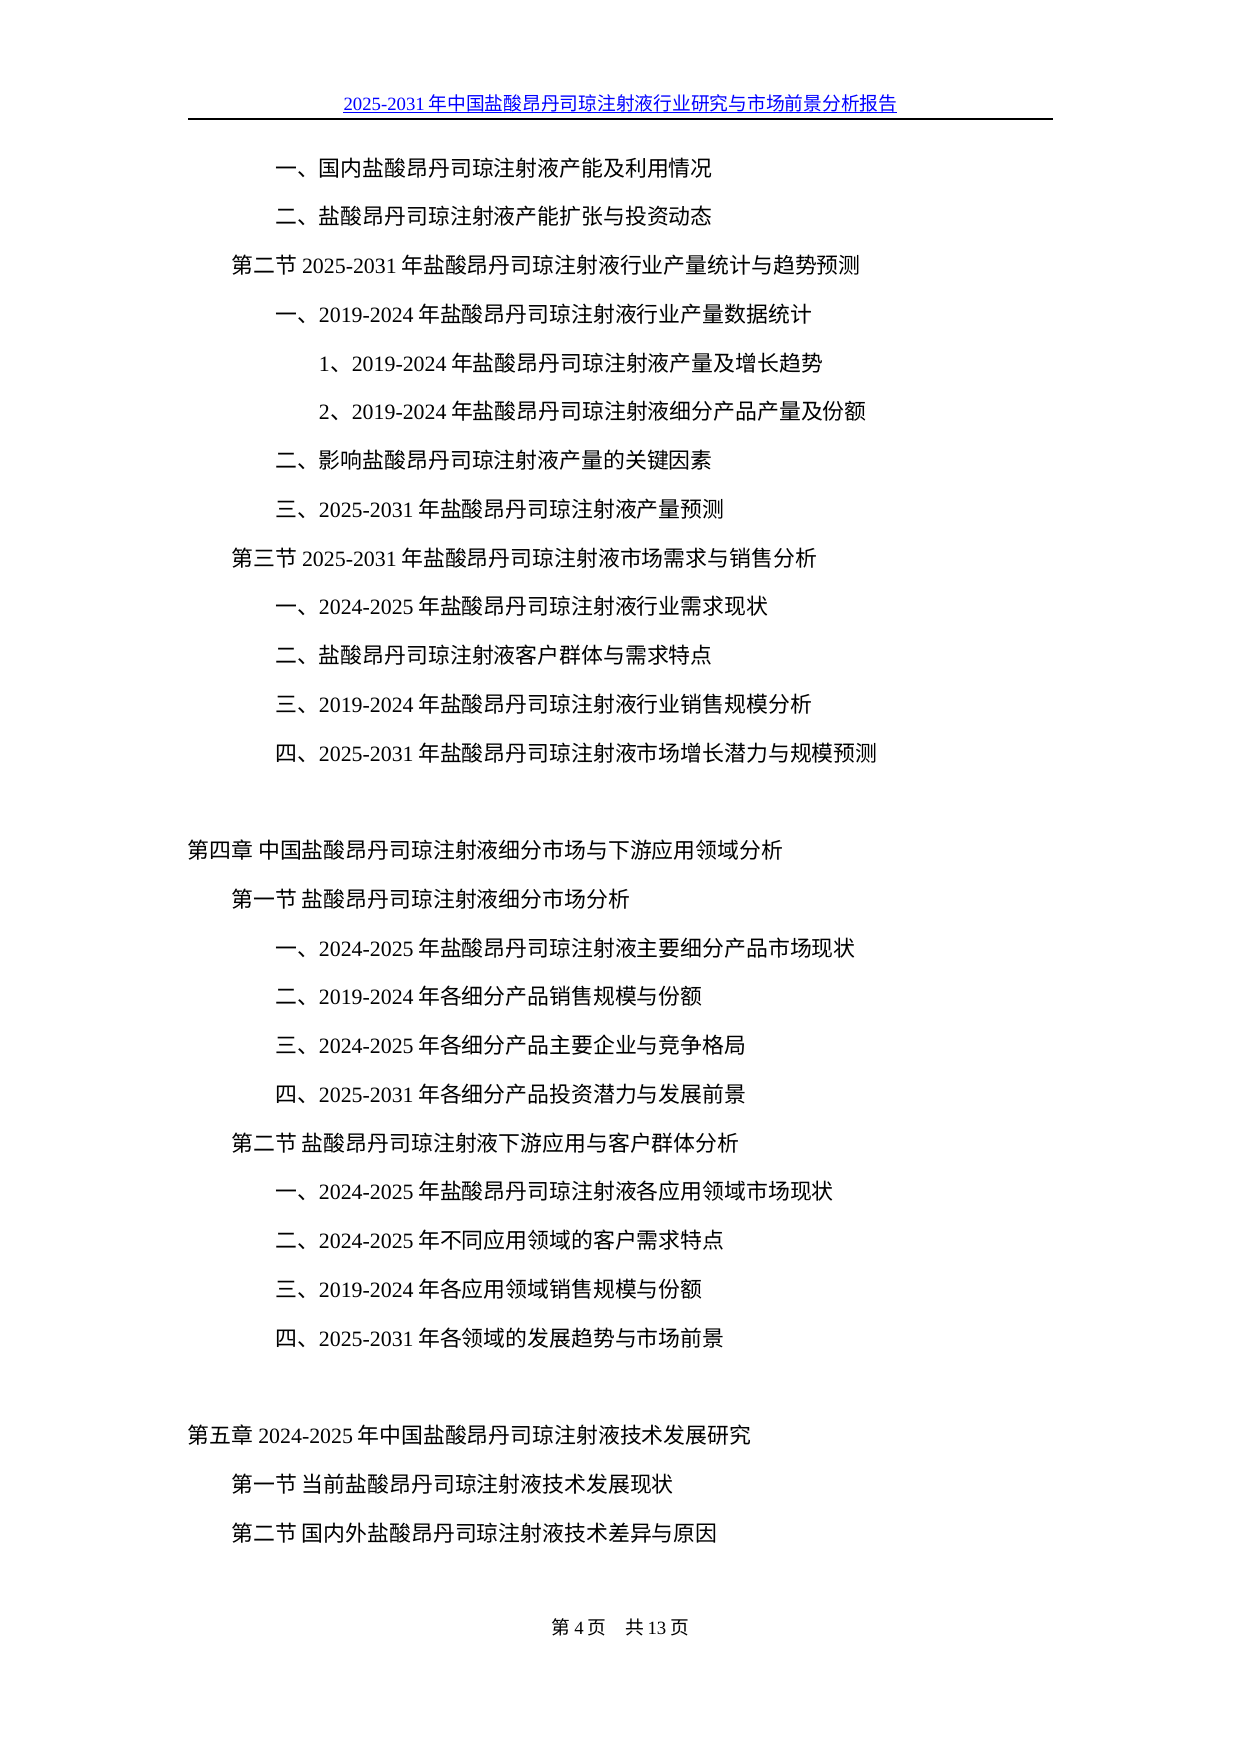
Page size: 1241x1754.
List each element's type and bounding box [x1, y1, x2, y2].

text [187, 150, 1053, 1548]
